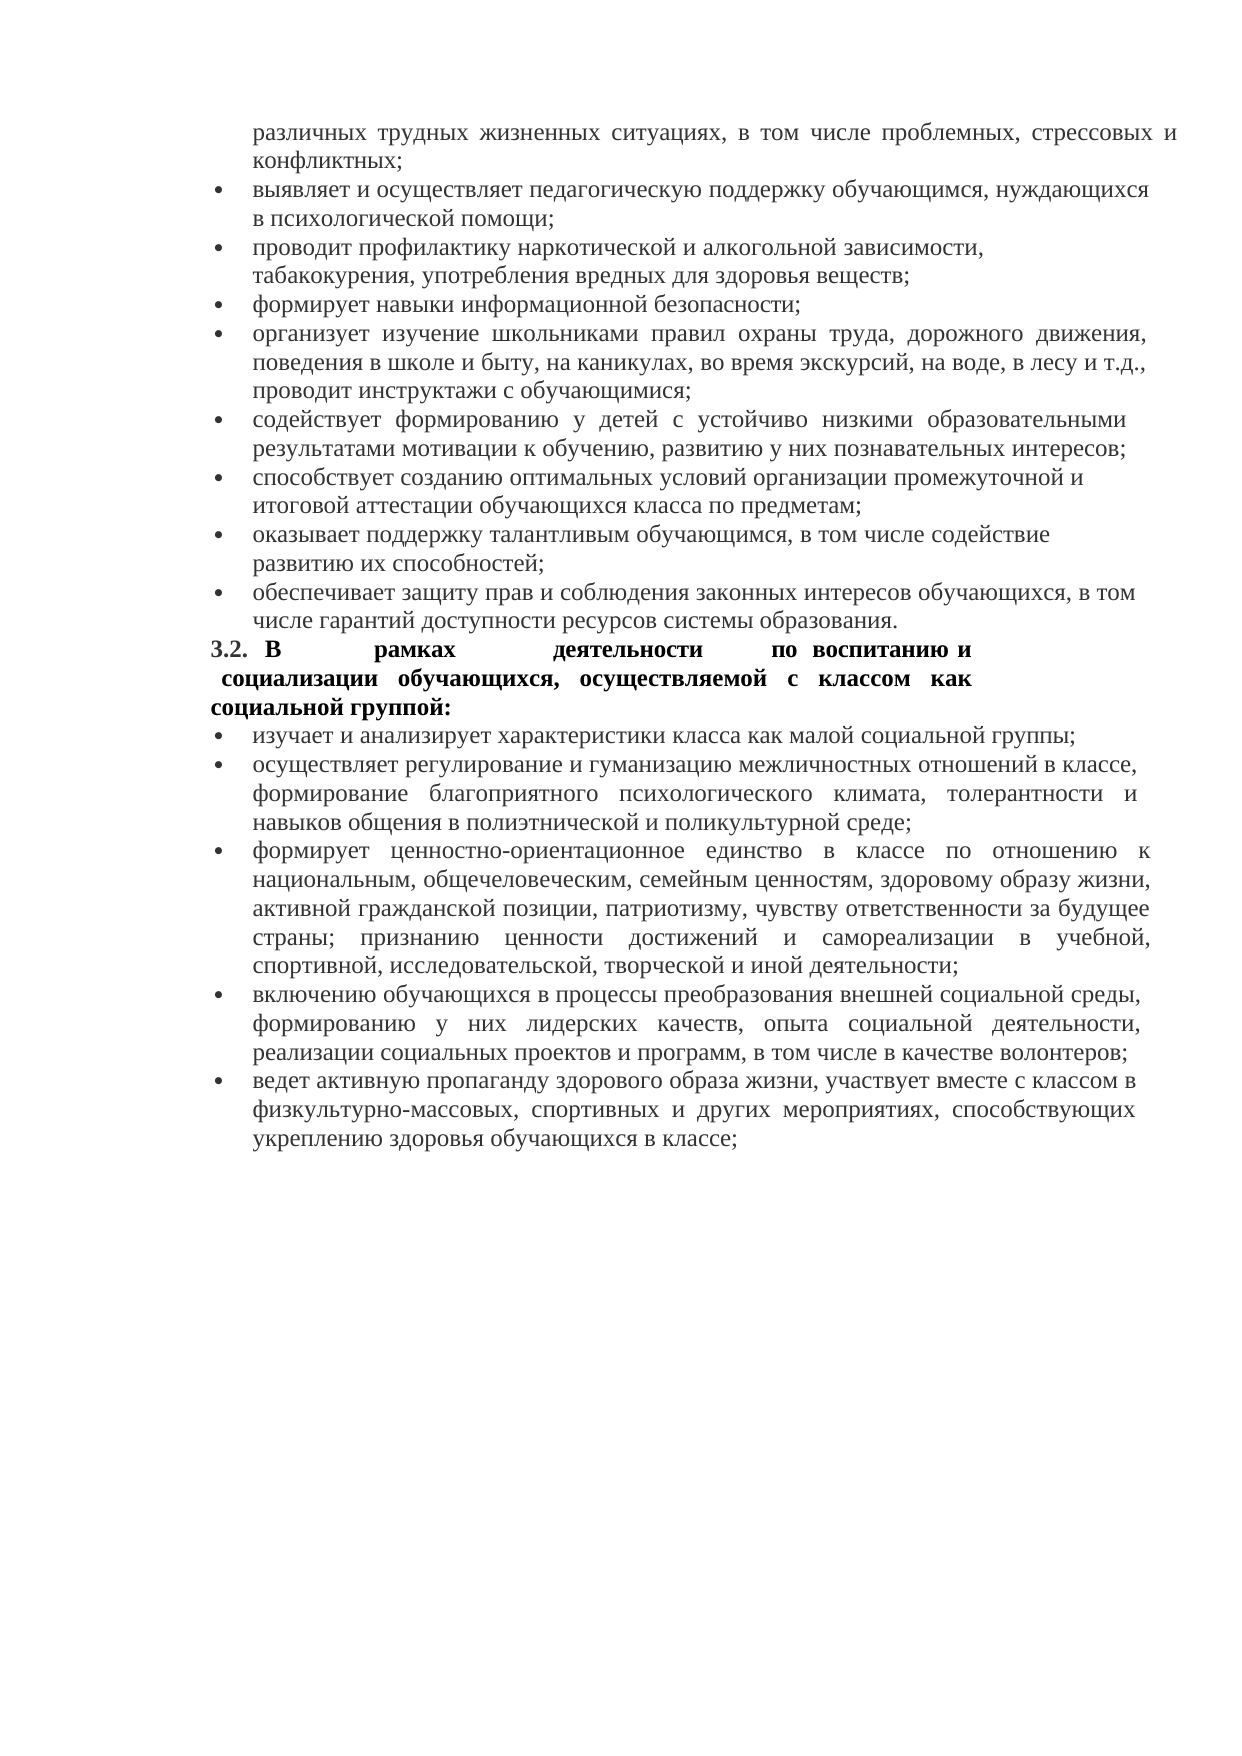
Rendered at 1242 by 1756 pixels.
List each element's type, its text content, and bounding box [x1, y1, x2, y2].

list обеспечивает защиту прав и соблюдения законных интересов обучающихся, в том числе гарантий доступности ресурсов системы образования. [215, 577, 1136, 634]
list формирует навыки информационной безопасности; [215, 289, 1177, 318]
list содействует формированию у детей с устойчиво низкими образовательными результатами мотивации к обучению, развитию у них познавательных интересов; [215, 404, 1127, 462]
list проводит профилактику наркотической и алкогольной зависимости, табакокурения, употребления вредных для здоровья веществ; [215, 232, 984, 289]
subtitle В рамках деятельности по воспитанию и социализации обучающихся, осуществляемой с классом как социальной группой: [210, 634, 972, 720]
list организует изучение школьниками правил охраны труда, дорожного движения, поведения в школе и быту, на каникулах, во время экскурсий, на воде, в лесу и т.д., проводит инструктажи с обучающимися; [215, 318, 1147, 404]
list способствует созданию оптимальных условий организации промежуточной и итоговой аттестации обучающихся класса по предметам; [215, 462, 1084, 519]
list оказывает поддержку талантливым обучающимся, в том числе содействие развитию их способностей; [215, 519, 1050, 577]
list ведет активную пропаганду здорового образа жизни, участвует вместе с классом в физкультурно-массовых, спортивных и других мероприятиях, способствующих укреплению здоровья обучающихся в классе; [215, 1065, 1136, 1152]
list формирует ценностно-ориентационное единство в классе по отношению к национальным, общечеловеческим, семейным ценностям, здоровому образу жизни, активной гражданской позиции, патриотизму, чувству ответственности за будущее страны; признанию ценности достижений и самореализации в учебной, спортивной, исследовательской, творческой и иной деятельности; [215, 835, 1151, 979]
list осуществляет регулирование и гуманизацию межличностных отношений в классе, формирование благоприятного психологического климата, толерантности и навыков общения в полиэтнической и поликультурной среде; [215, 749, 1138, 835]
text различных трудных жизненных ситуациях, в том числе проблемных, стрессовых и конфликтных; [252, 117, 1177, 174]
list включению обучающихся в процессы преобразования внешней социальной среды, формированию у них лидерских качеств, опыта социальной деятельности, реализации социальных проектов и программ, в том числе в качестве волонтеров; [215, 979, 1141, 1065]
list изучает и анализирует характеристики класса как малой социальной группы; [215, 720, 1177, 749]
list выявляет и осуществляет педагогическую поддержку обучающимся, нуждающихся в психологической помощи; [215, 174, 1149, 232]
